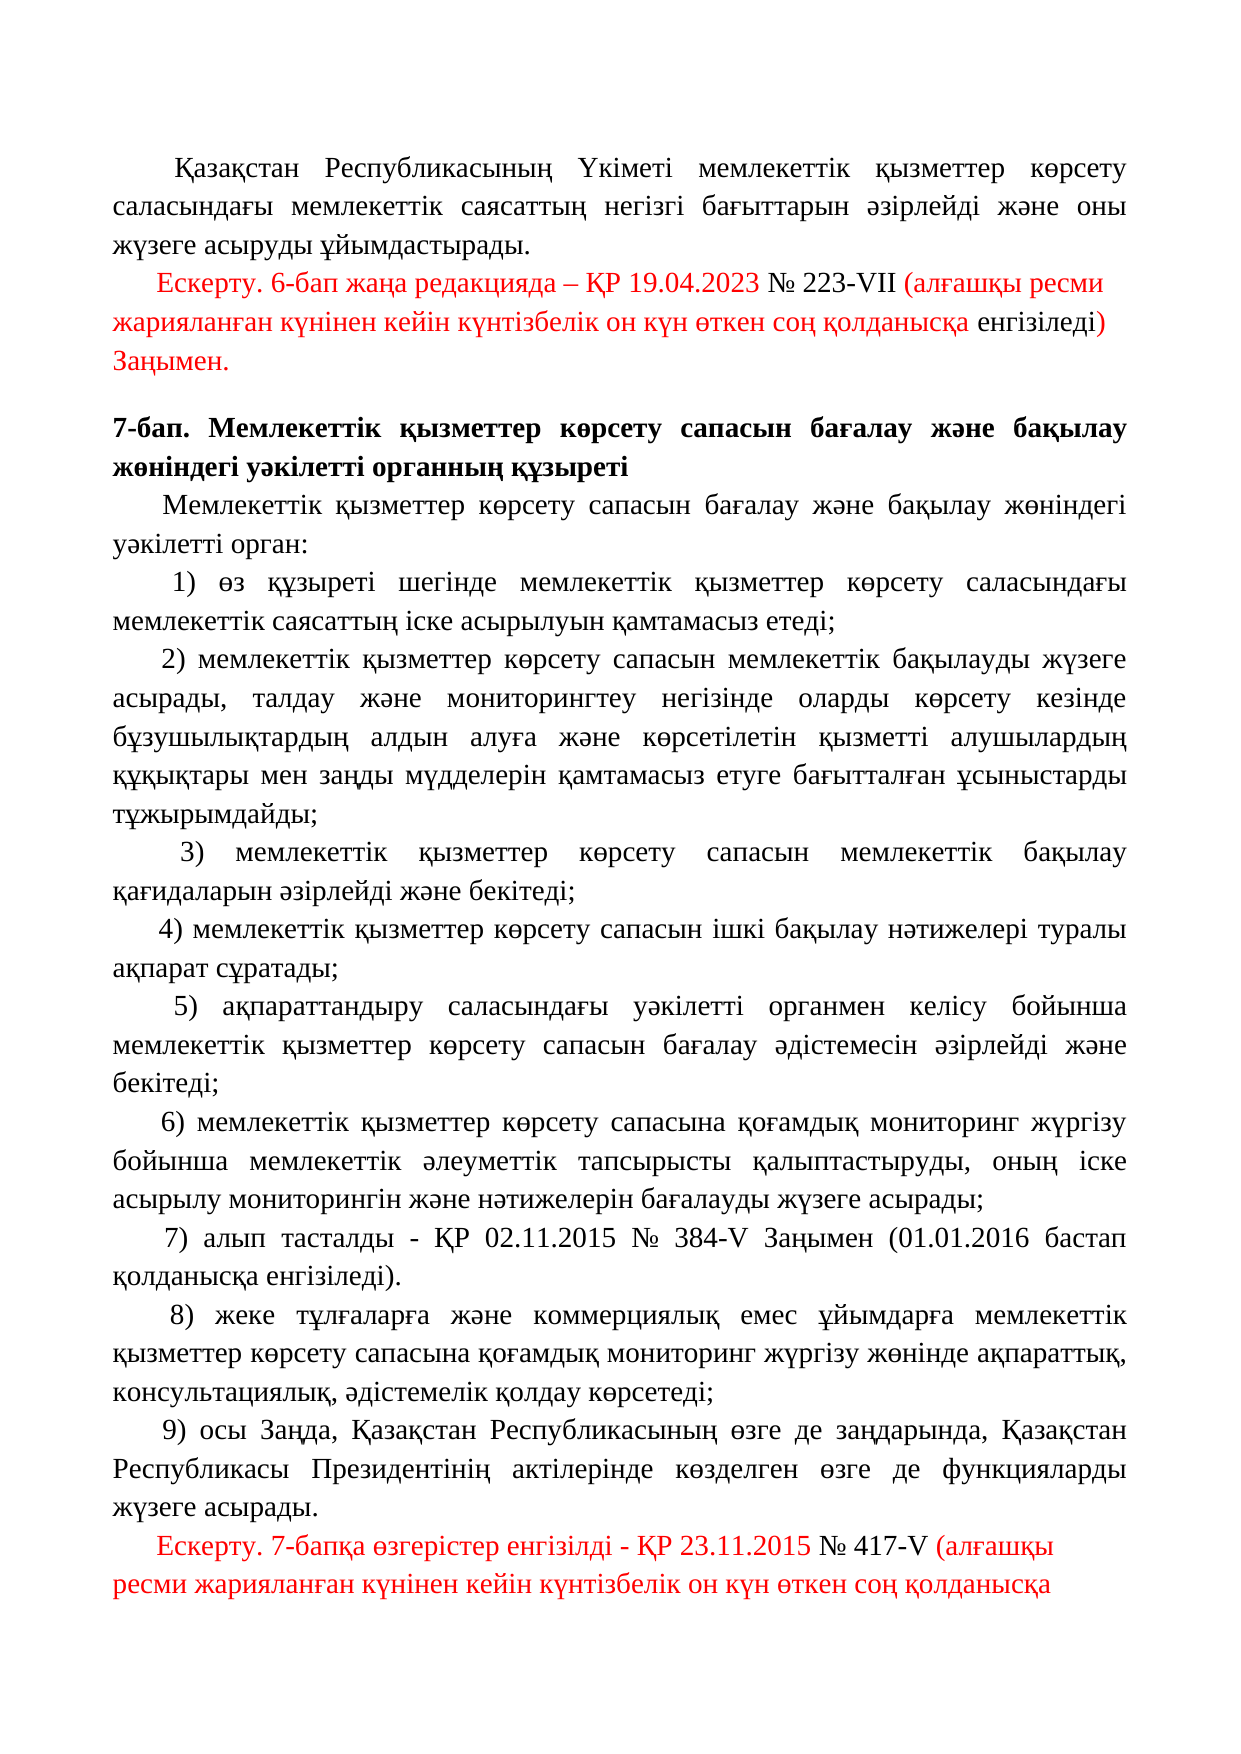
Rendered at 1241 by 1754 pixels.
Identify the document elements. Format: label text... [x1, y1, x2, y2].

text 1) өз құзыреті шегінде мемлекеттік қызметтер көрсету саласындағы мемлекеттік саясаттың іске асырылуын қамтамасыз етеді; [112, 564, 1128, 637]
text 6) мемлекеттік қызметтер көрсету сапасына қоғамдық мониторинг жүргізу бойынша мемлекеттік әлеуметтік тапсырысты қалыптастыруды, оның іске асырылу мониторингін және нәтижелерін бағалауды жүзеге асырады; [112, 1104, 1128, 1215]
text 4) мемлекеттік қызметтер көрсету сапасын ішкі бақылау нәтижелері туралы ақпарат сұратады; [112, 911, 1128, 983]
text 3) мемлекеттік қызметтер көрсету сапасын мемлекеттік бақылау қағидаларын әзірлейді және бекітеді; [112, 834, 1128, 906]
text 5) ақпараттандыру саласындағы уәкілетті органмен келісу бойынша мемлекеттік қызметтер көрсету сапасын бағалау әдістемесін әзірлейді және бекітеді; [112, 988, 1128, 1099]
text Ескерту. 6-бап жаңа редакцияда – ҚР 19.04.2023 № 223-VII (алғашқы ресми жарияланған күнінен кейін күнтізбелік он күн өткен соң қолданысқа енгізіледі) Заңымен. [112, 266, 1128, 406]
text Қазақстан Республикасының Үкіметі мемлекеттік қызметтер көрсету саласындағы мемлекеттік саясаттың негізгі бағыттарын әзірлейді және оны жүзеге асыруды ұйымдастырады. [112, 150, 1128, 261]
text 8) жеке тұлғаларға және коммерциялық емес ұйымдарға мемлекеттік қызметтер көрсету сапасына қоғамдық мониторинг жүргізу жөнінде ақпараттық, консультациялық, әдістемелік қолдау көрсетеді; [112, 1297, 1128, 1407]
text 9) осы Заңда, Қазақстан Республикасының өзге де заңдарында, Қазақстан Республикасы Президентінің актілерінде көзделген өзге де функцияларды жүзеге асырады. [112, 1412, 1128, 1523]
text 7-бап. Мемлекеттік қызметтер көрсету сапасын бағалау және бақылау жөніндегі уәкілетті органның құзыреті [112, 410, 1128, 482]
text Мемлекеттік қызметтер көрсету сапасын бағалау және бақылау жөніндегі уәкілетті орган: [112, 487, 1128, 559]
text 2) мемлекеттік қызметтер көрсету сапасын мемлекеттік бақылауды жүзеге асырады, талдау және мониторингтеу негізінде оларды көрсету кезінде бұзушылықтардың алдын алуға және көрсетілетін қызметті алушылардың құқықтары мен заңды мүдделерін қамтамасыз етуге бағытталған ұсыныстарды тұжырымдайды; [112, 642, 1128, 829]
text 7) алып тасталды - ҚР 02.11.2015 № 384-V Заңымен (01.01.2016 бастап қолданысқа енгізіледі). [112, 1220, 1128, 1292]
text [112, 1528, 1128, 1600]
